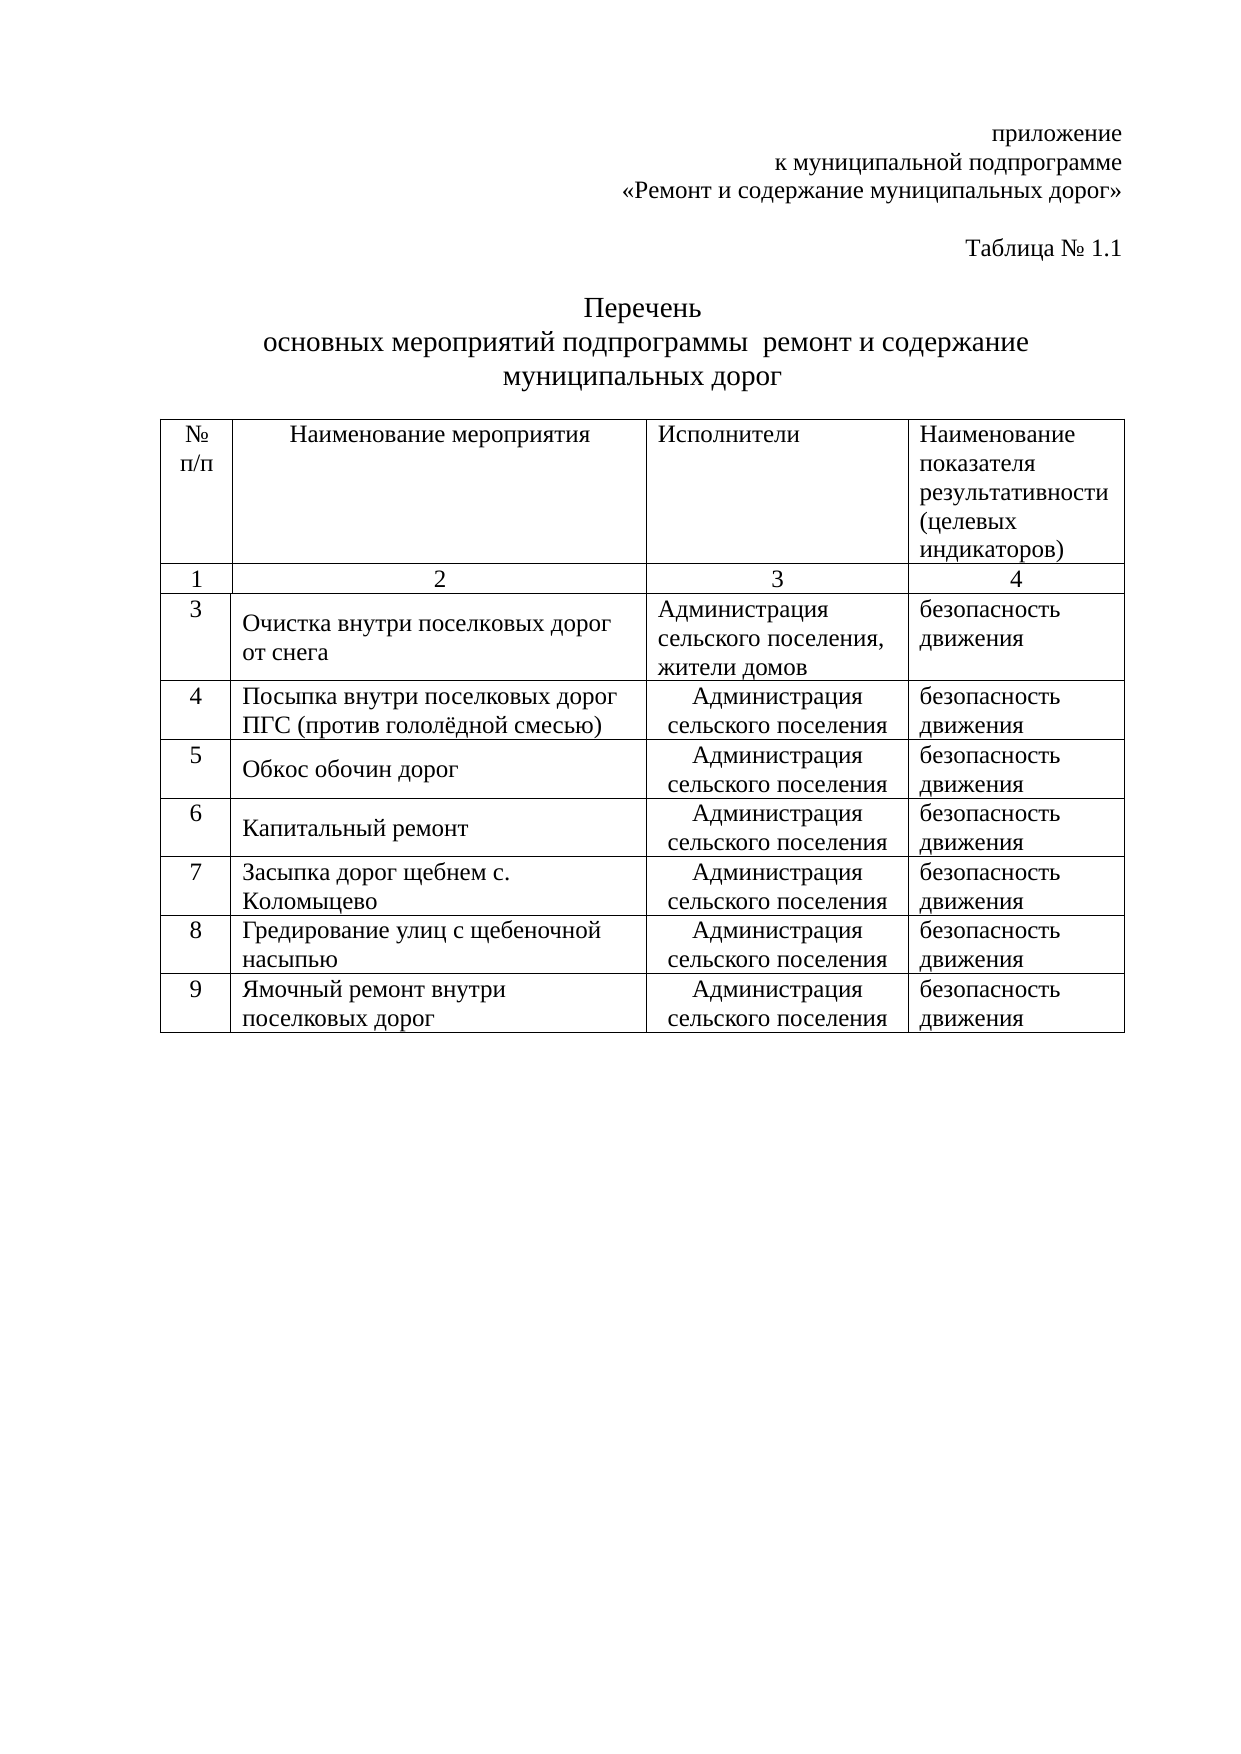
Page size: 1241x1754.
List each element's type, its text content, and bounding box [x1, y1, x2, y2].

table_cell Администрация сельского поселения, жители домов [647, 594, 908, 680]
table_header Наименование мероприятия [233, 420, 646, 563]
table_cell 6 [161, 799, 230, 856]
text к муниципальной подпрограмме [162, 147, 1122, 176]
table_cell безопасность движения [909, 974, 1124, 1032]
text Перечень [162, 291, 1122, 324]
table_cell Обкос обочин дорог [231, 740, 646, 797]
text муниципальных дорог [162, 358, 1122, 391]
text приложение [162, 118, 1122, 147]
text основных мероприятий подпрограммы ремонт и содержание [162, 324, 1122, 358]
table_cell 5 [161, 740, 230, 797]
table_cell безопасность движения [909, 916, 1124, 973]
table_cell 4 [161, 681, 230, 739]
table_cell безопасность движения [909, 681, 1124, 739]
table_cell Посыпка внутри поселковых дорог ПГС (против гололёдной смесью) [231, 681, 646, 739]
table_cell безопасность движения [909, 857, 1124, 914]
table_cell 3 [647, 564, 908, 593]
table_cell безопасность движения [909, 799, 1124, 856]
table_cell 4 [909, 564, 1124, 593]
table_header Наименование показателя результативности (целевых индикаторов) [909, 420, 1124, 563]
table_cell 9 [161, 974, 230, 1032]
table_cell 2 [233, 564, 646, 593]
table_cell Администрация сельского поселения [647, 857, 908, 914]
table_header № п/п [161, 420, 232, 563]
table_cell Администрация сельского поселения [647, 916, 908, 973]
table_header Исполнители [647, 420, 908, 563]
text «Ремонт и содержание муниципальных дорог» [162, 176, 1122, 204]
table_cell Засыпка дорог щебнем с. Коломыцево [231, 857, 646, 914]
table_cell Администрация сельского поселения [647, 974, 908, 1032]
table_cell Очистка внутри поселковых дорог от снега [231, 594, 646, 680]
table_cell 7 [161, 857, 230, 914]
table_cell Ямочный ремонт внутри поселковых дорог [231, 974, 646, 1032]
table_cell Администрация сельского поселения [647, 799, 908, 856]
text Таблица № 1.1 [162, 233, 1122, 262]
table_cell Капитальный ремонт [231, 799, 646, 856]
table_cell 1 [161, 564, 232, 593]
table_cell безопасность движения [909, 740, 1124, 797]
table_cell Администрация сельского поселения [647, 740, 908, 797]
table_cell Администрация сельского поселения [647, 681, 908, 739]
table_cell 3 [161, 594, 230, 680]
table_cell 8 [161, 916, 230, 973]
table_cell Гредирование улиц с щебеночной насыпью [231, 916, 646, 973]
table_cell безопасность движения [909, 594, 1124, 680]
